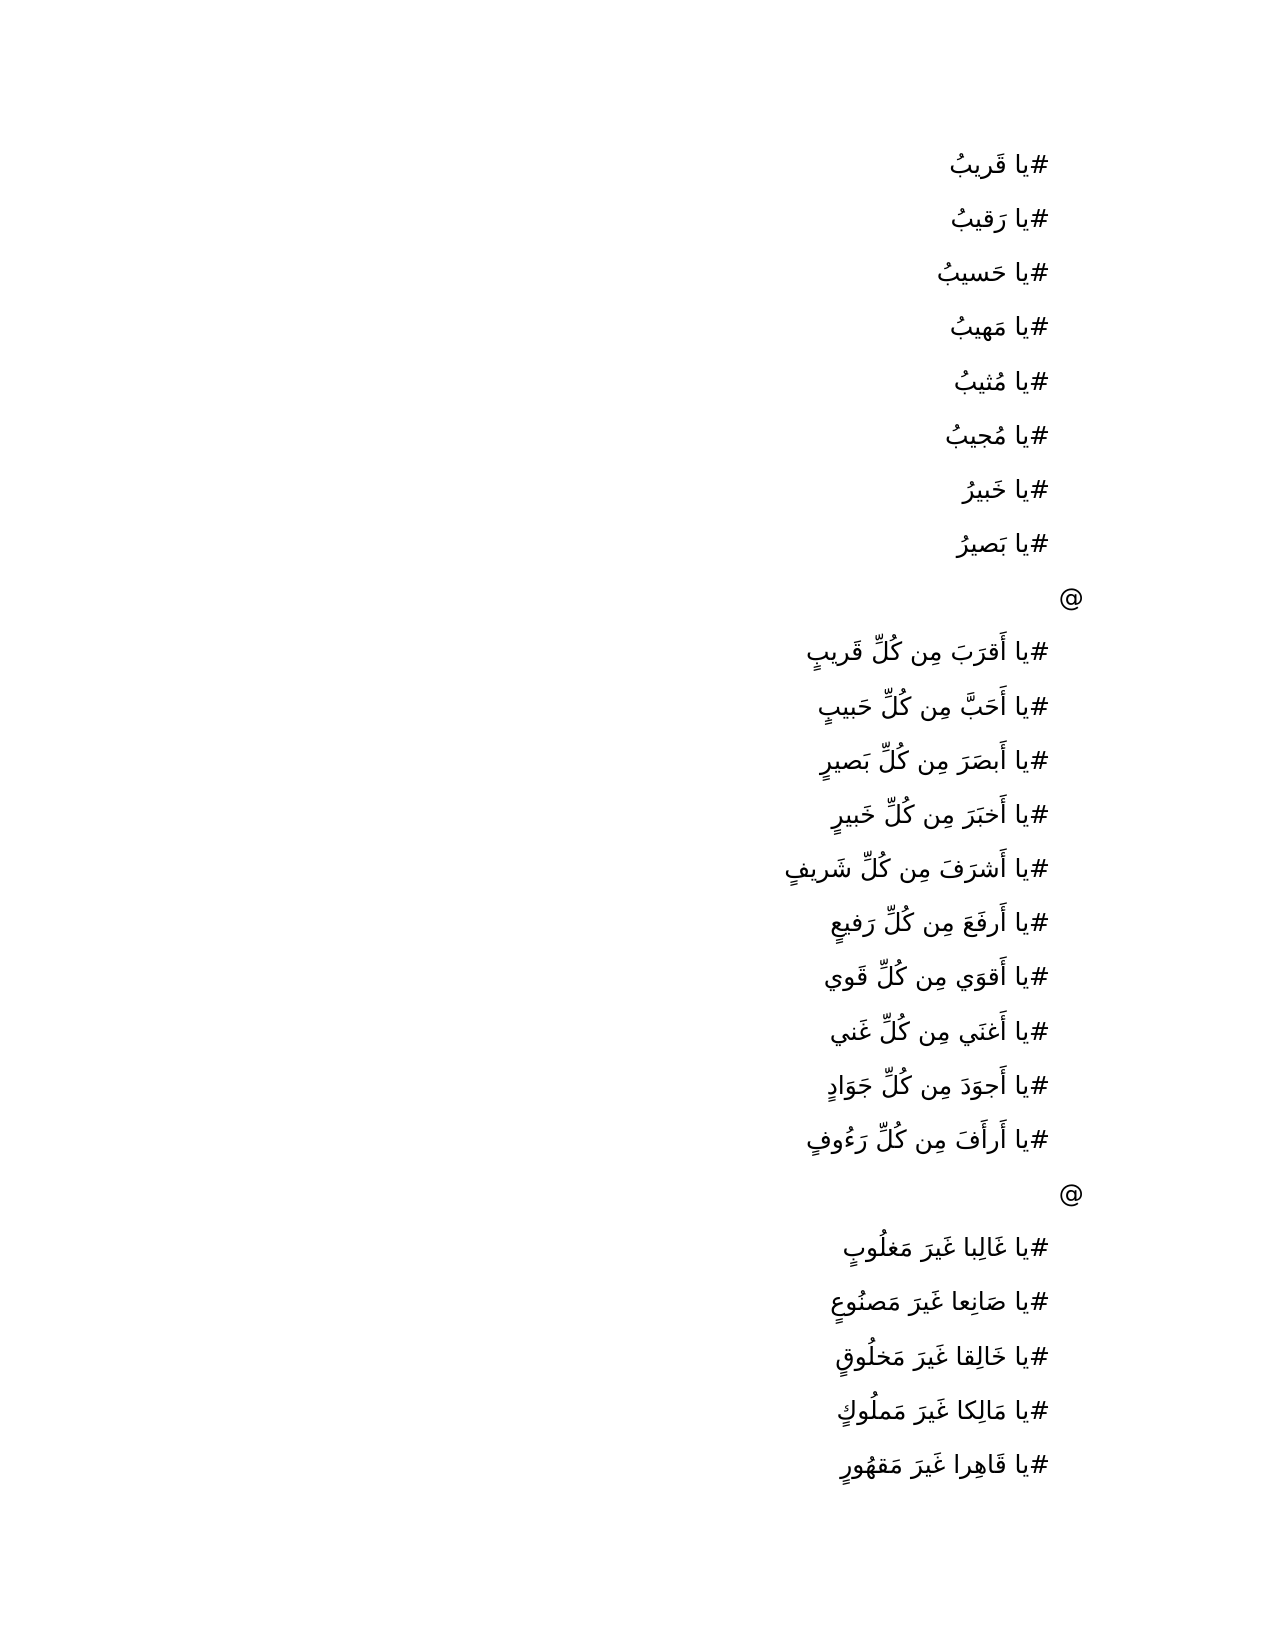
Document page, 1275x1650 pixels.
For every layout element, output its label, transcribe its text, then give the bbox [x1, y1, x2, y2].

text #يا مُجيبُ [150, 421, 1125, 450]
text #يا صَانِعا غَيرَ مَصنُوعٍ [150, 1287, 1125, 1317]
text #يا أَرفَعَ مِن كُلِّ رَفيعٍ [150, 908, 1125, 937]
text #يا مَهيبُ [150, 312, 1125, 342]
text #يا أَقوَي مِن كُلِّ قَوي [150, 962, 1125, 992]
text @ [150, 1179, 1125, 1208]
text #يا رَقيبُ [150, 204, 1125, 233]
text #يا مَالِكا غَيرَ مَملُوكٍ [150, 1396, 1125, 1425]
text #يا أَبصَرَ مِن كُلِّ بَصيرٍ [150, 746, 1125, 775]
text #يا خَالِقا غَيرَ مَخلُوقٍ [150, 1342, 1125, 1371]
text #يا أَحَبَّ مِن كُلِّ حَبيبٍ [150, 692, 1125, 721]
text #يا خَبيرُ [150, 475, 1125, 504]
text #يا مُثيبُ [150, 367, 1125, 396]
text #يا غَالِبا غَيرَ مَغلُوبٍ [150, 1233, 1125, 1262]
text #يا أَخبَرَ مِن كُلِّ خَبيرٍ [150, 800, 1125, 829]
text #يا قَريبُ [150, 150, 1125, 179]
text #يا قَاهِرا غَيرَ مَقهُورٍ [150, 1450, 1125, 1479]
text #يا أَرأَفَ مِن كُلِّ رَءُوفٍ [150, 1125, 1125, 1154]
text #يا أَقرَبَ مِن كُلِّ قَريبٍ [150, 637, 1125, 667]
text #يا أَغنَي مِن كُلِّ غَني [150, 1017, 1125, 1046]
text #يا أَشرَفَ مِن كُلِّ شَريفٍ [150, 854, 1125, 883]
text #يا بَصيرُ [150, 529, 1125, 558]
text #يا حَسيبُ [150, 258, 1125, 287]
text @ [150, 583, 1125, 612]
text #يا أَجوَدَ مِن كُلِّ جَوَادٍ [150, 1071, 1125, 1100]
